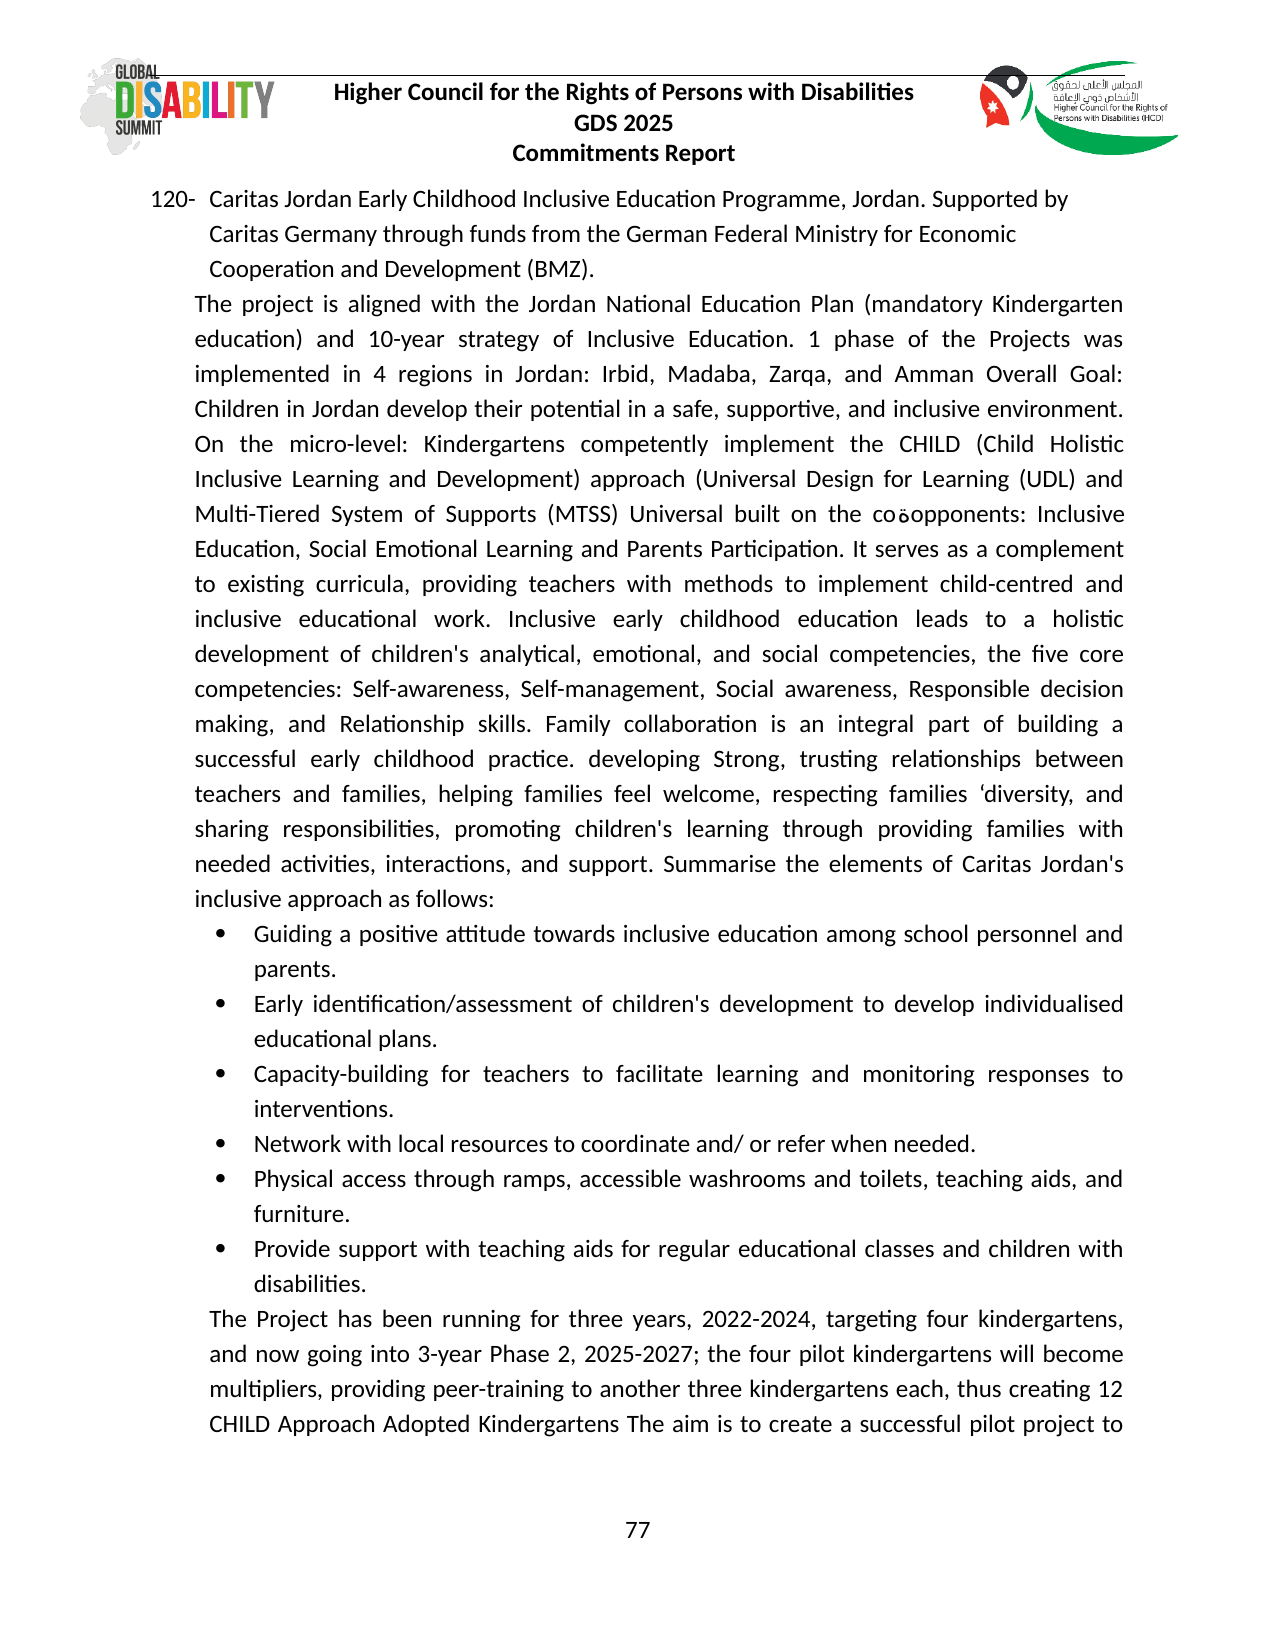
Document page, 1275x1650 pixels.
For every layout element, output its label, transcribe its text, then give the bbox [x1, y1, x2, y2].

list Network with local resources to coordinate and/ or refer when needed. [216, 1128, 1125, 1159]
list Provide support with teaching aids for regular educational classes and children with disabilities. [216, 1233, 1125, 1299]
list The project is aligned with the Jordan National Education Plan (mandatory Kindergarten education) and 10-year strategy of Inclusive Education. 1 phase of the Projects was implemented in 4 regions in Jordan: Irbid, Madaba, Zarqa, and Amman Overall Goal: Children in Jordan develop their potential in a safe, supportive, and inclusive environment. On the micro-level: Kindergartens competently implement the CHILD (Child Holistic Inclusive Learning and Development) approach (Universal Design for Learning (UDL) and Multi-Tiered System of Supports (MTSS) Universal built on the coةopponents: Inclusive Education, Social Emotional Learning and Parents Participation. It serves as a complement to existing curricula, providing teachers with methods to implement child-centred and inclusive educational work. Inclusive early childhood education leads to a holistic development of children's analytical, emotional, and social competencies, the five core competencies: Self-awareness, Self-management, Social awareness, Responsible decision making, and Relationship skills. Family collaboration is an integral part of building a successful early childhood practice. developing Strong, trusting relationships between teachers and families, helping families feel welcome, respecting families ‘diversity, and sharing responsibilities, promoting children's learning through providing families with needed activities, interactions, and support. Summarise the elements of Caritas Jordan's inclusive approach as follows: [194, 288, 1125, 914]
list Early identification/assessment of children's development to develop individualised educational plans. [216, 988, 1125, 1054]
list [209, 1303, 1125, 1439]
picture [980, 61, 1179, 155]
list Capacity-building for teachers to facilitate learning and monitoring responses to interventions. [216, 1058, 1125, 1124]
list Physical access through ramps, accessible washrooms and toilets, teaching aids, and furniture. [216, 1163, 1125, 1229]
list Caritas Jordan Early Childhood Inclusive Education Programme, Jordan. Supported by Caritas Germany through funds from the German Federal Ministry for Economic Cooperation and Development (BMZ). [150, 129, 1125, 284]
picture [80, 58, 310, 155]
list Guiding a positive attitude towards inclusive education among school personnel and parents. [216, 918, 1125, 984]
